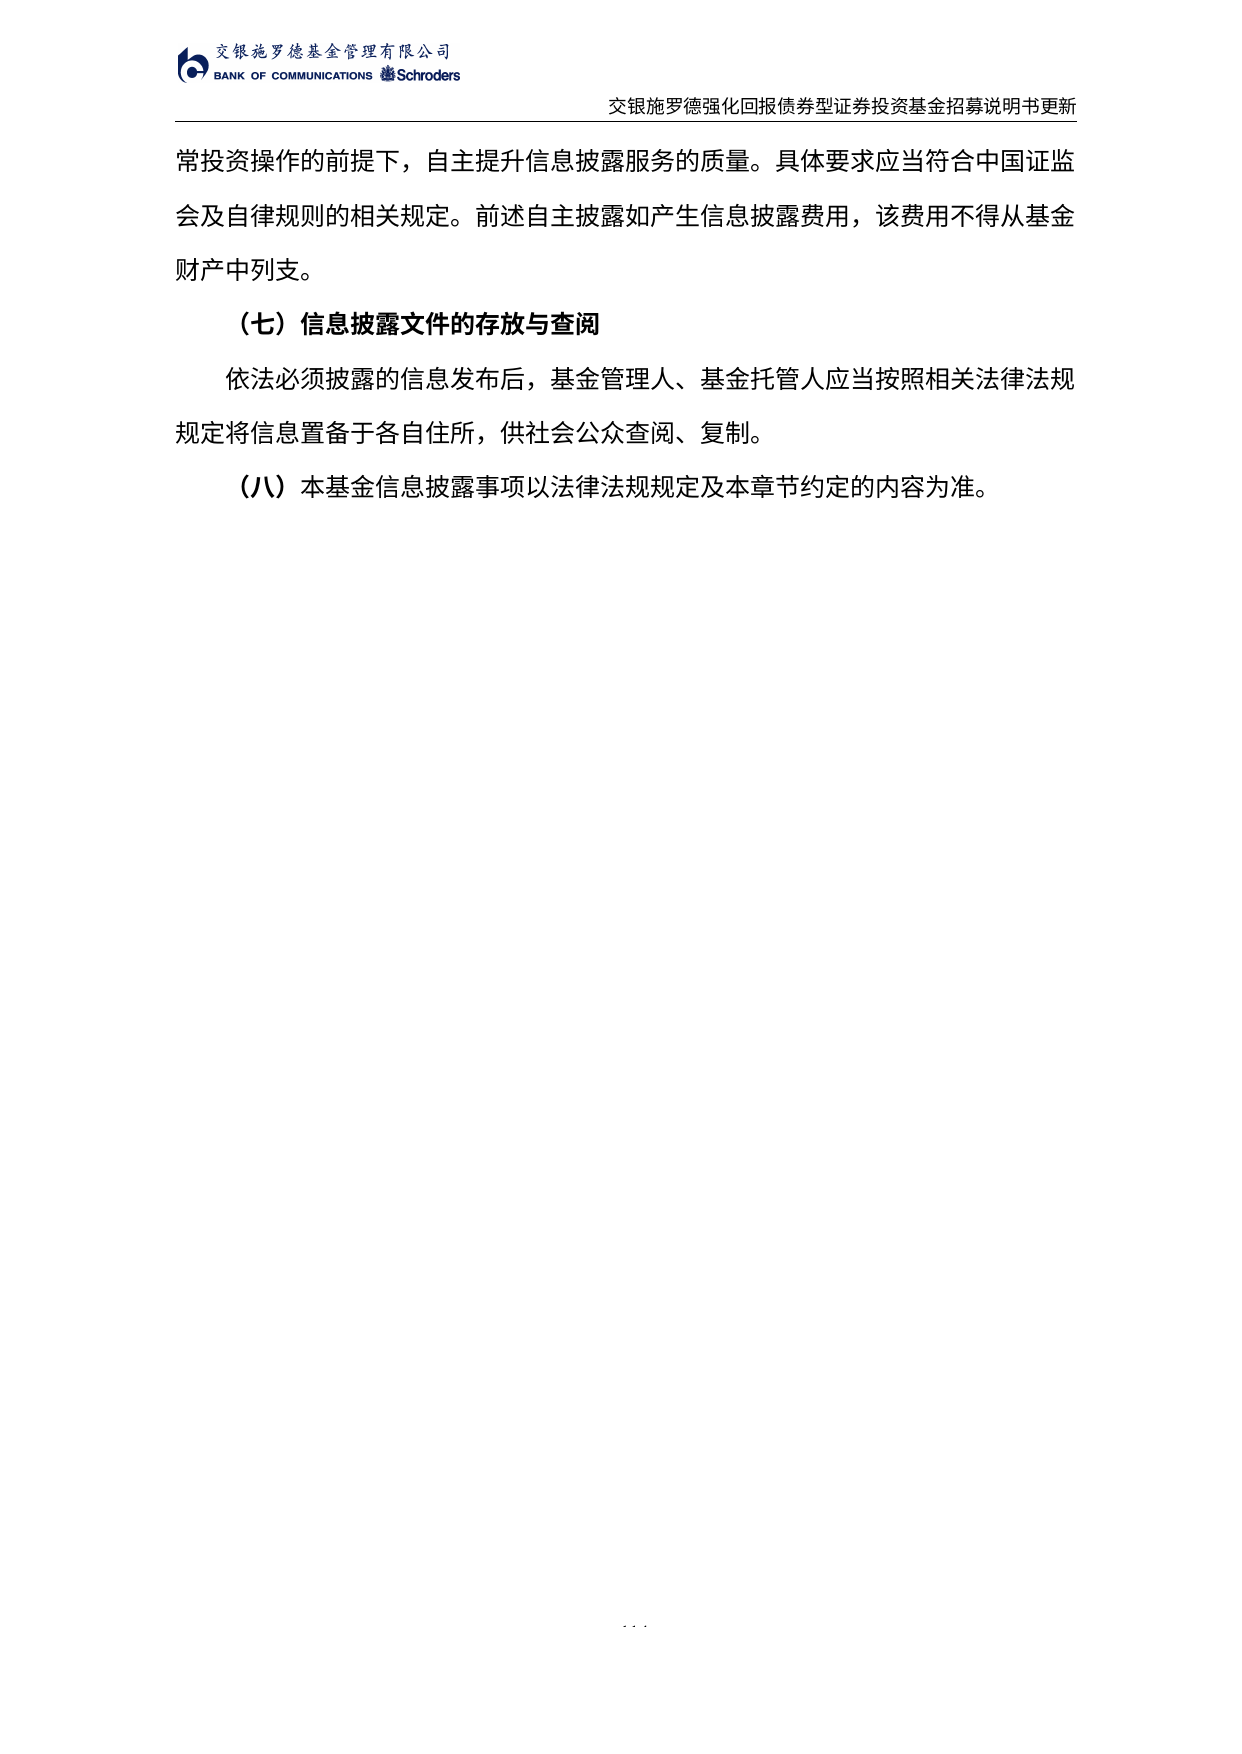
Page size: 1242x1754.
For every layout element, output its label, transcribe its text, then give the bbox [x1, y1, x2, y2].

text （七）信息披露文件的存放与查阅 [175, 305, 1077, 341]
text （八）本基金信息披露事项以法律法规规定及本章节约定的内容为准。 [175, 468, 1077, 504]
picture [178, 43, 460, 83]
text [175, 142, 1077, 287]
text 依法必须披露的信息发布后，基金管理人、基金托管人应当按照相关法律法规规定将信息置备于各自住所，供社会公众查阅、复制。 [175, 359, 1077, 450]
